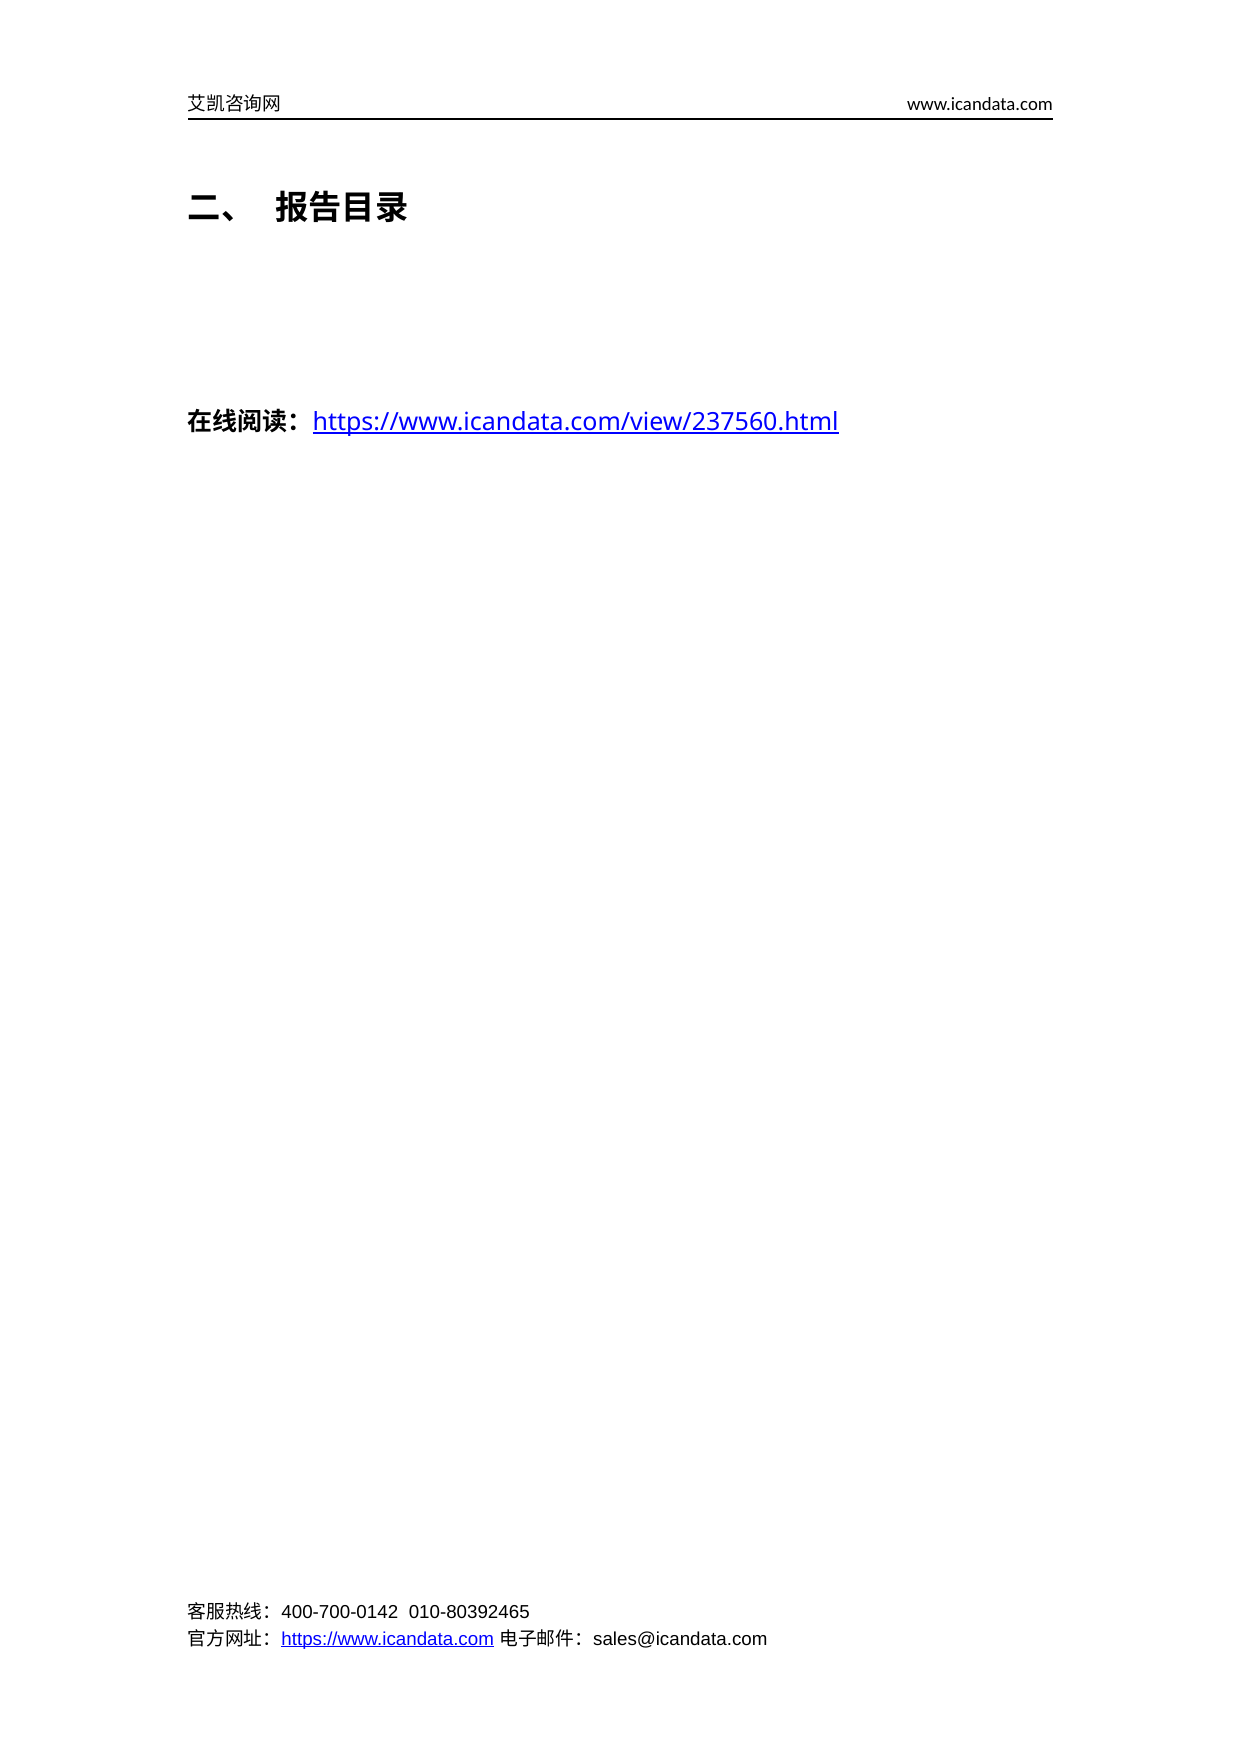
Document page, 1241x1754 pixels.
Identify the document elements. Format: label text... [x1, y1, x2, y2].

subtitle 报告目录 [187, 172, 1053, 237]
text 在线阅读：https://www.icandata.com/view/237560.html [187, 387, 1053, 452]
